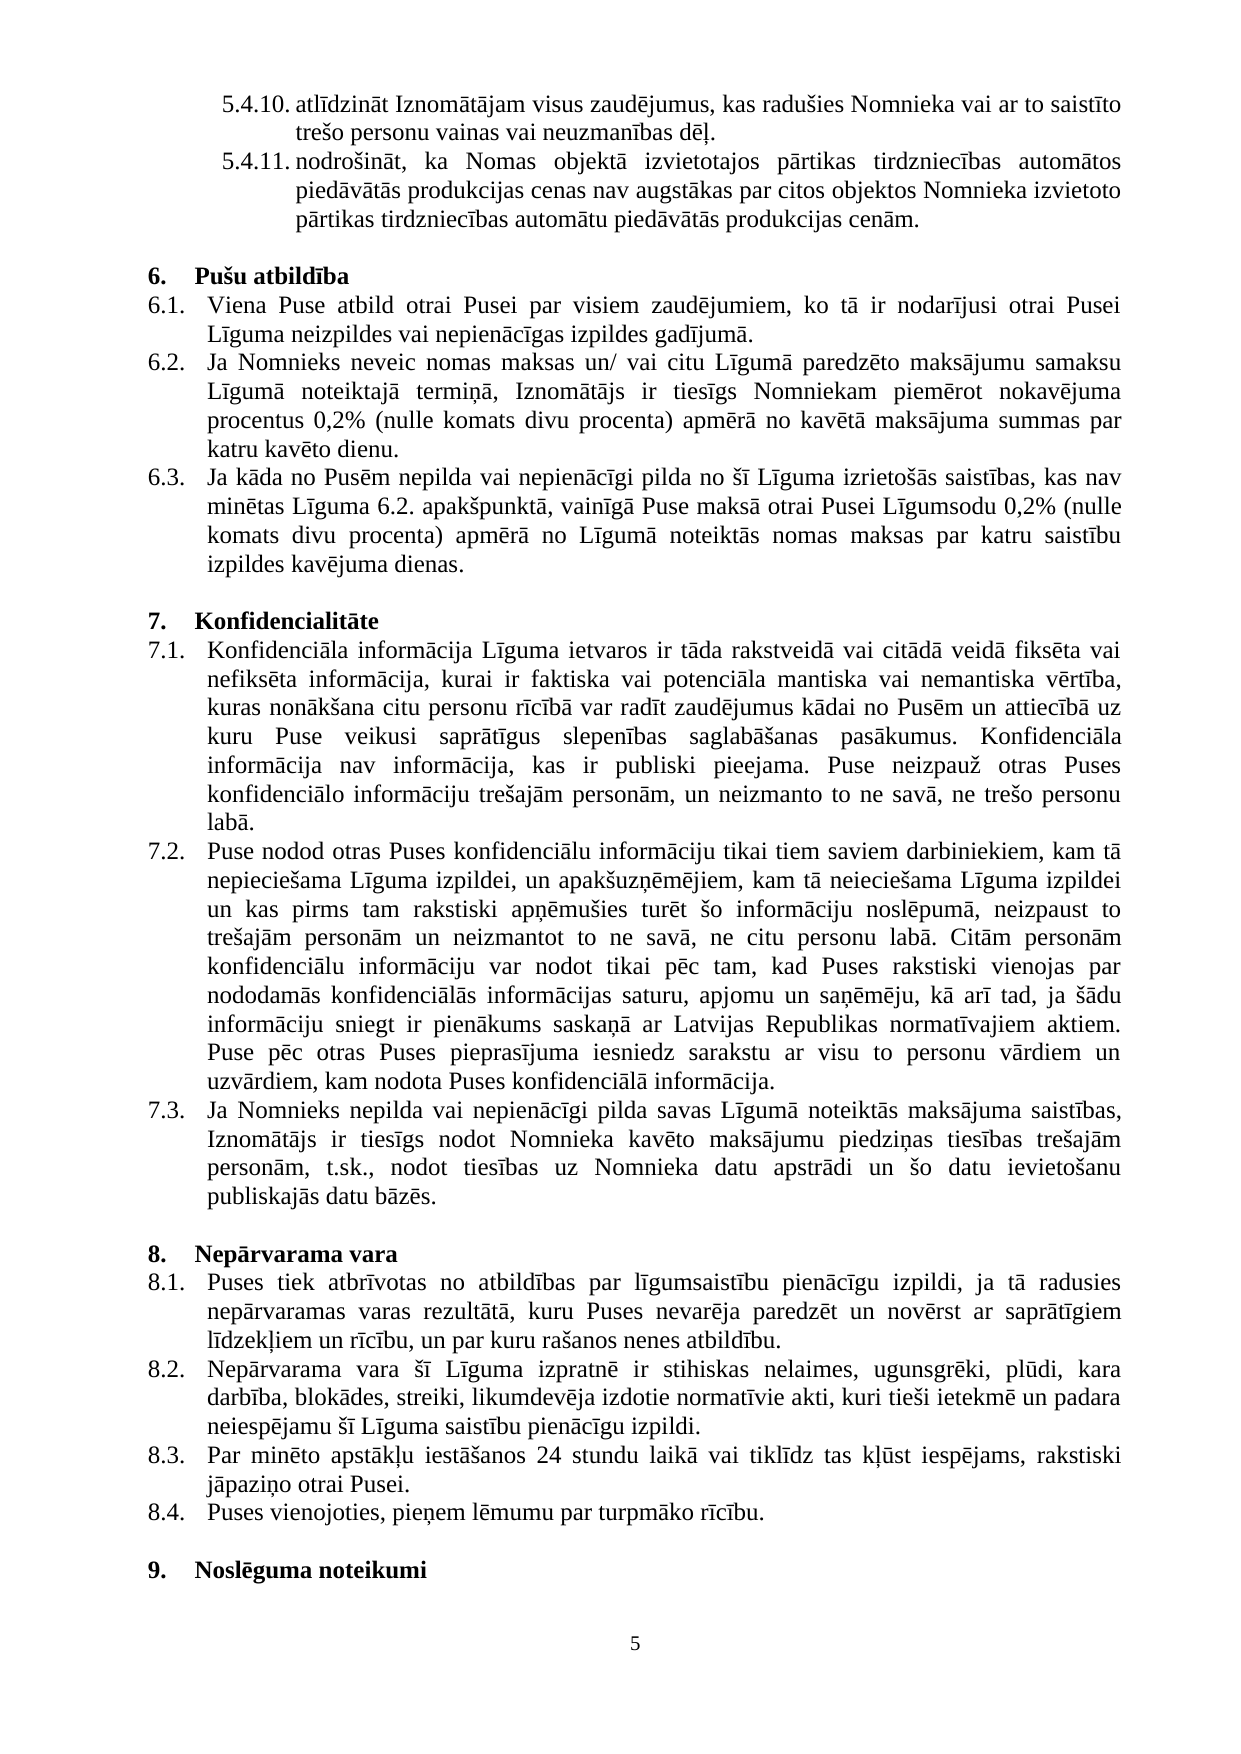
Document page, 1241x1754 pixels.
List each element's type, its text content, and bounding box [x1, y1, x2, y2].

list Noslēguma noteikumi [148, 1555, 1122, 1584]
list Ja kāda no Pusēm nepilda vai nepienācīgi pilda no šī Līguma izrietošās saistības, kas nav minētas Līguma 6.2. apakšpunktā, vainīgā Puse maksā otrai Pusei Līgumsodu 0,2% (nulle komats divu procenta) apmērā no Līgumā noteiktās nomas maksas par katru saistību izpildes kavējuma dienas. [148, 462, 1122, 577]
list Nepārvarama vara [148, 1239, 1122, 1267]
list Nepārvarama vara šī Līguma izpratnē ir stihiskas nelaimes, ugunsgrēki, plūdi, kara darbība, blokādes, streiki, likumdevēja izdotie normatīvie akti, kuri tieši ietekmē un padara neiespējamu šī Līguma saistību pienācīgu izpildi. [148, 1354, 1122, 1440]
list Konfidencialitāte [148, 606, 1122, 635]
list Pušu atbildība [148, 261, 1122, 290]
list nodrošināt, ka Nomas objektā izvietotajos pārtikas tirdzniecības automātos piedāvātās produkcijas cenas nav augstākas par citos objektos Nomnieka izvietoto pārtikas tirdzniecības automātu piedāvātās produkcijas cenām. [222, 146, 1122, 232]
list Puses vienojoties, pieņem lēmumu par turpmāko rīcību. [148, 1497, 1122, 1526]
list Viena Puse atbild otrai Pusei par visiem zaudējumiem, ko tā ir nodarījusi otrai Pusei Līguma neizpildes vai nepienācīgas izpildes gadījumā. [148, 290, 1122, 347]
list Puse nodod otras Puses konfidenciālu informāciju tikai tiem saviem darbiniekiem, kam tā nepieciešama Līguma izpildei, un apakšuzņēmējiem, kam tā neieciešama Līguma izpildei un kas pirms tam rakstiski apņēmušies turēt šo informāciju noslēpumā, neizpaust to trešajām personām un neizmantot to ne savā, ne citu personu labā. Citām personām konfidenciālu informāciju var nodot tikai pēc tam, kad Puses rakstiski vienojas par nododamās konfidenciālās informācijas saturu, apjomu un saņēmēju, kā arī tad, ja šādu informāciju sniegt ir pienākums saskaņā ar Latvijas Republikas normatīvajiem aktiem. Puse pēc otras Puses pieprasījuma iesniedz sarakstu ar visu to personu vārdiem un uzvārdiem, kam nodota Puses konfidenciālā informācija. [148, 836, 1122, 1095]
list Puses tiek atbrīvotas no atbildības par līgumsaistību pienācīgu izpildi, ja tā radusies nepārvaramas varas rezultātā, kuru Puses nevarēja paredzēt un novērst ar saprātīgiem līdzekļiem un rīcību, un par kuru rašanos nenes atbildību. [148, 1267, 1122, 1354]
list Ja Nomnieks neveic nomas maksas un/ vai citu Līgumā paredzēto maksājumu samaksu Līgumā noteiktajā termiņā, Iznomātājs ir tiesīgs Nomniekam piemērot nokavējuma procentus 0,2% (nulle komats divu procenta) apmērā no kavētā maksājuma summas par katru kavēto dienu. [148, 347, 1122, 462]
list Konfidenciāla informācija Līguma ietvaros ir tāda rakstveidā vai citādā veidā fiksēta vai nefiksēta informācija, kurai ir faktiska vai potenciāla mantiska vai nemantiska vērtība, kuras nonākšana citu personu rīcībā var radīt zaudējumus kādai no Pusēm un attiecībā uz kuru Puse veikusi saprātīgus slepenības saglabāšanas pasākumus. Konfidenciāla informācija nav informācija, kas ir publiski pieejama. Puse neizpauž otras Puses konfidenciālo informāciju trešajām personām, un neizmanto to ne savā, ne trešo personu labā. [148, 635, 1122, 836]
list Par minēto apstākļu iestāšanos 24 stundu laikā vai tiklīdz tas kļūst iespējams, rakstiski jāpaziņo otrai Pusei. [148, 1440, 1122, 1497]
list atlīdzināt Iznomātājam visus zaudējumus, kas radušies Nomnieka vai ar to saistīto trešo personu vainas vai neuzmanības dēļ. [222, 89, 1122, 146]
list Ja Nomnieks nepilda vai nepienācīgi pilda savas Līgumā noteiktās maksājuma saistības, Iznomātājs ir tiesīgs nodot Nomnieka kavēto maksājumu piedziņas tiesības trešajām personām, t.sk., nodot tiesības uz Nomnieka datu apstrādi un šo datu ievietošanu publiskajās datu bāzēs. [148, 1095, 1122, 1210]
